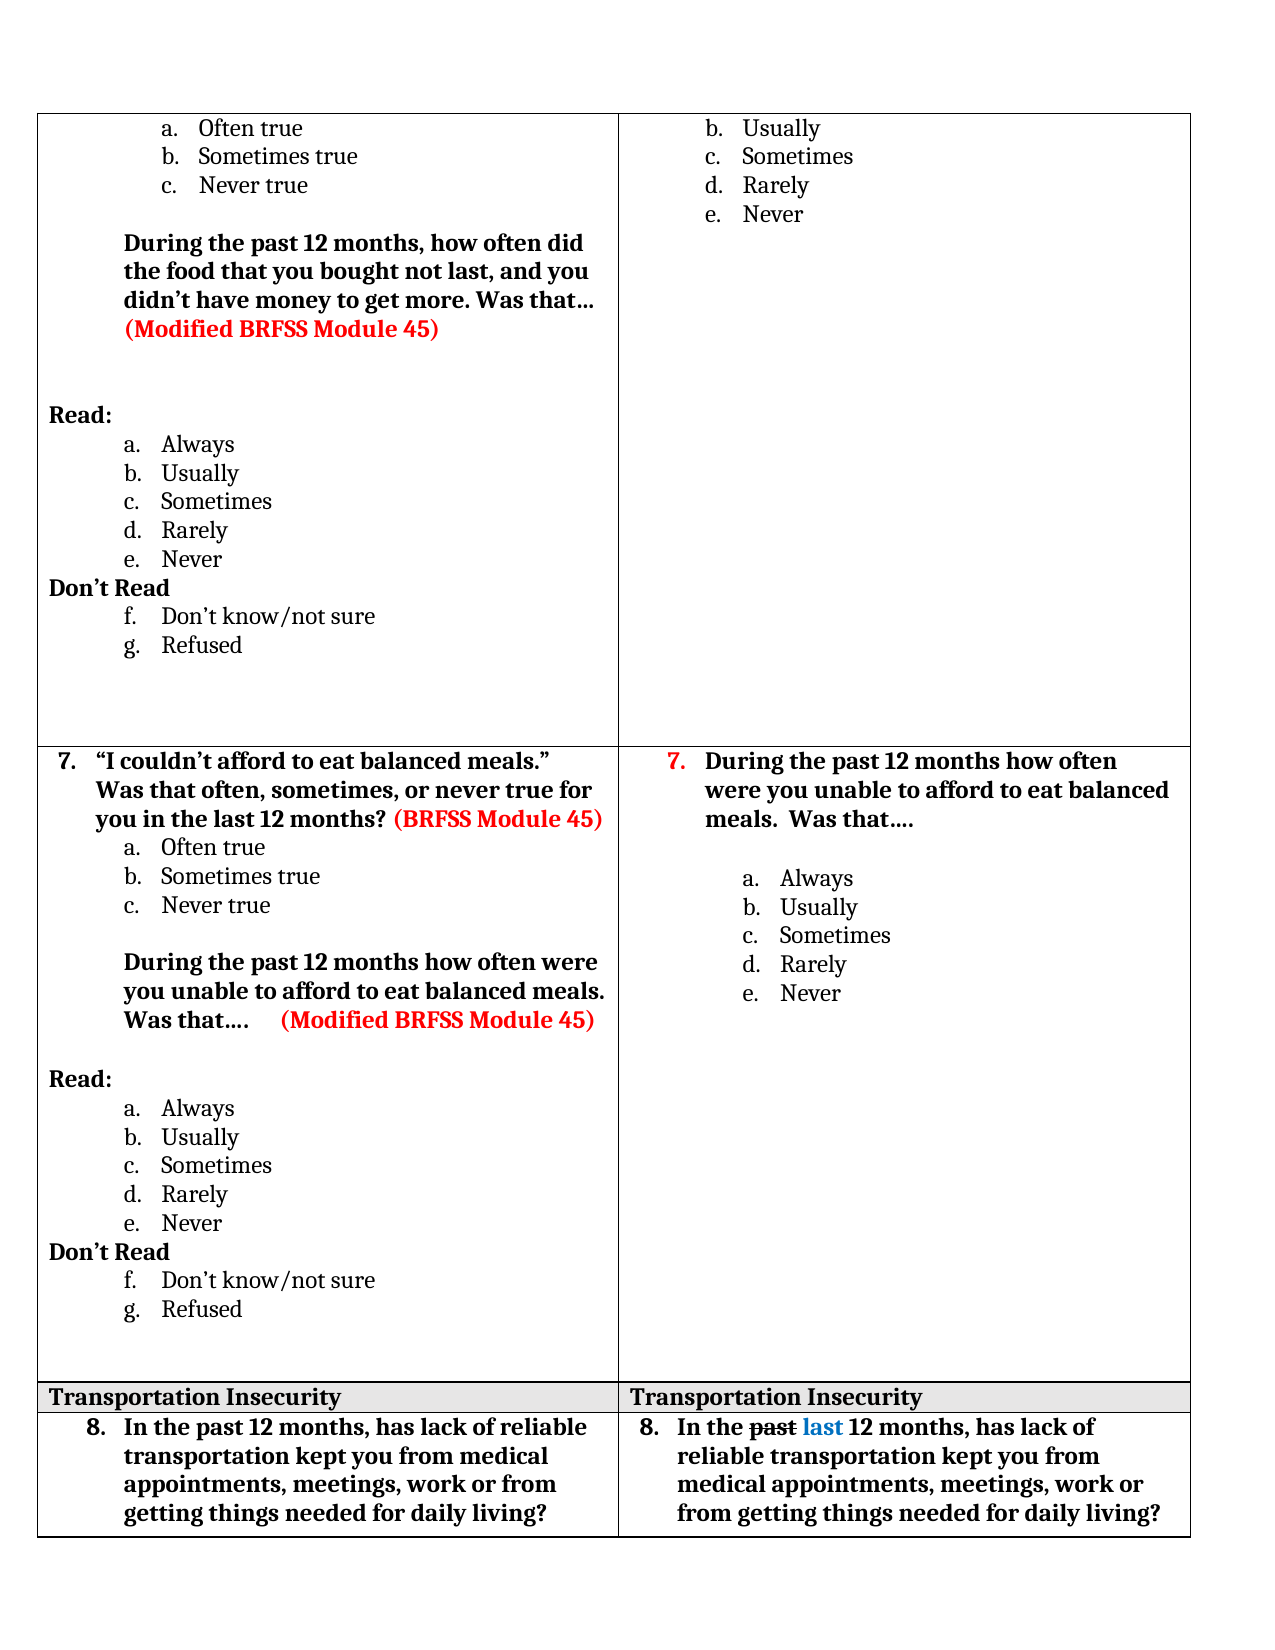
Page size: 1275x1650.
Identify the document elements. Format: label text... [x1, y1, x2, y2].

table_cell Transportation Insecurity [38, 1383, 618, 1412]
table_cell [619, 114, 1190, 746]
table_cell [619, 1413, 1190, 1536]
table_cell Transportation Insecurity [619, 1383, 1190, 1412]
table_cell During the past 12 months how often were you unable to afford to eat balanced meals. Was that…. Always Usually Sometimes Rarely Never [619, 747, 1190, 1381]
table_cell “I couldn’t afford to eat balanced meals.” Was that often, sometimes, or never true for you in the last 12 months? (BRFSS Module 45) Often true Sometimes true Never true During the past 12 months how often were you unable to afford to eat balanced meals. Was that…. (Modified BRFSS Module 45) Read: Always Usually Sometimes Rarely Never Don’t Read Don’t know/not sure Refused [38, 747, 618, 1381]
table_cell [38, 1413, 618, 1536]
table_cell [38, 114, 618, 746]
